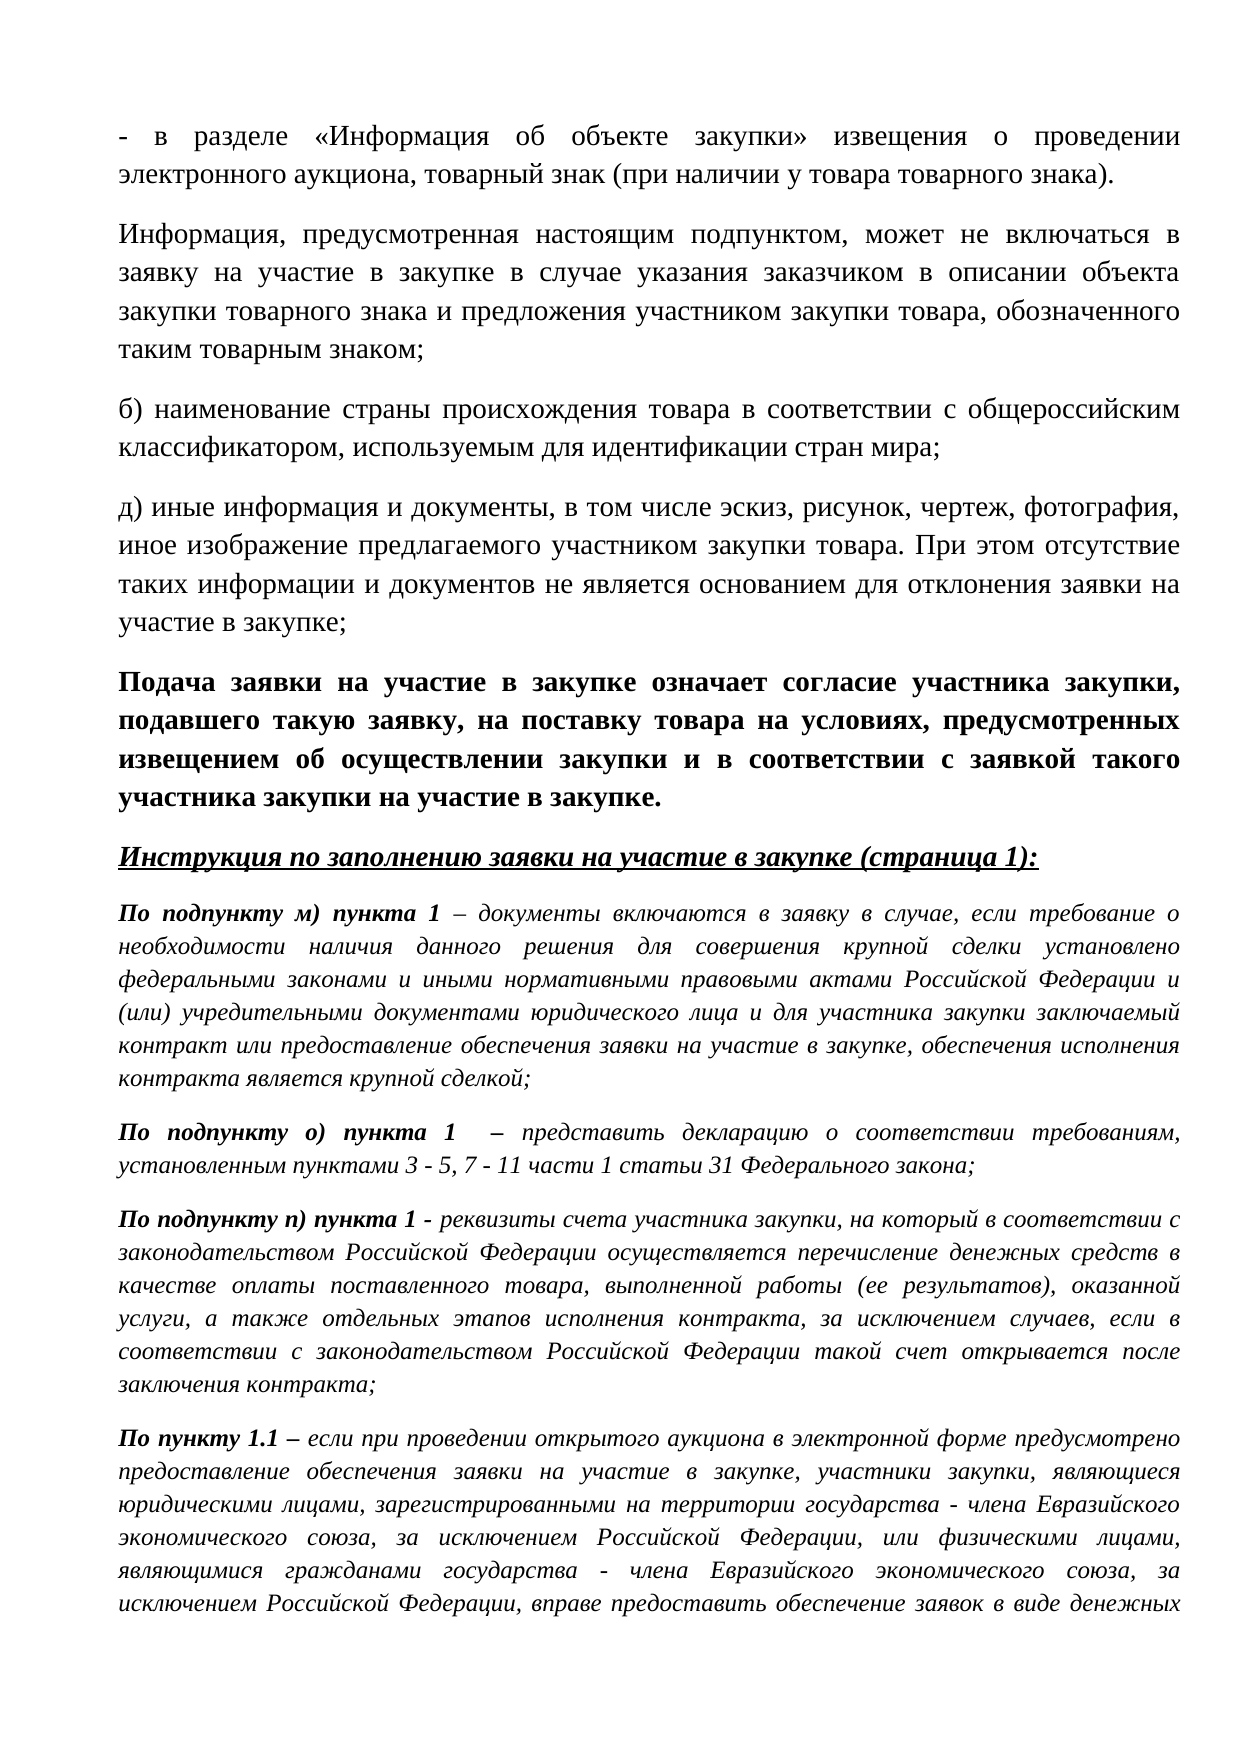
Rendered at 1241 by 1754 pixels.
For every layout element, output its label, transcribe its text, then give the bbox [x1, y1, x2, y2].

text По подпункту о) пункта 1 – представить декларацию о соответствии требованиям, установленным пунктами 3 - 5, 7 - 11 части 1 статьи 31 Федерального закона; [118, 1117, 1181, 1179]
text б) наименование страны происхождения товара в соответствии с общероссийским классификатором, используемым для идентификации стран мира; [118, 391, 1181, 463]
text Подача заявки на участие в закупке означает согласие участника закупки, подавшего такую заявку, на поставку товара на условиях, предусмотренных извещением об осуществлении закупки и в соответствии с заявкой такого участника закупки на участие в закупке. [118, 664, 1181, 813]
text д) иные информация и документы, в том числе эскиз, рисунок, чертеж, фотография, иное изображение предлагаемого участником закупки товара. При этом отсутствие таких информации и документов не является основанием для отклонения заявки на участие в закупке; [118, 489, 1181, 638]
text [118, 1423, 1181, 1617]
text По подпункту п) пункта 1 - реквизиты счета участника закупки, на который в соответствии с законодательством Российской Федерации осуществляется перечисление денежных средств в качестве оплаты поставленного товара, выполненной работы (ее результатов), оказанной услуги, а также отдельных этапов исполнения контракта, за исключением случаев, если в соответствии с законодательством Российской Федерации такой счет открывается после заключения контракта; [118, 1204, 1181, 1398]
text Инструкция по заполнению заявки на участие в закупке (страница 1): [118, 839, 1181, 872]
text Информация, предусмотренная настоящим подпунктом, может не включаться в заявку на участие в закупке в случае указания заказчиком в описании объекта закупки товарного знака и предложения участником закупки товара, обозначенного таким товарным знаком; [118, 216, 1181, 365]
text По подпункту м) пункта 1 – документы включаются в заявку в случае, если требование о необходимости наличия данного решения для совершения крупной сделки установлено федеральными законами и иными нормативными правовыми актами Российской Федерации и (или) учредительными документами юридического лица и для участника закупки заключаемый контракт или предоставление обеспечения заявки на участие в закупке, обеспечения исполнения контракта является крупной сделкой; [118, 898, 1181, 1092]
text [118, 118, 1181, 190]
